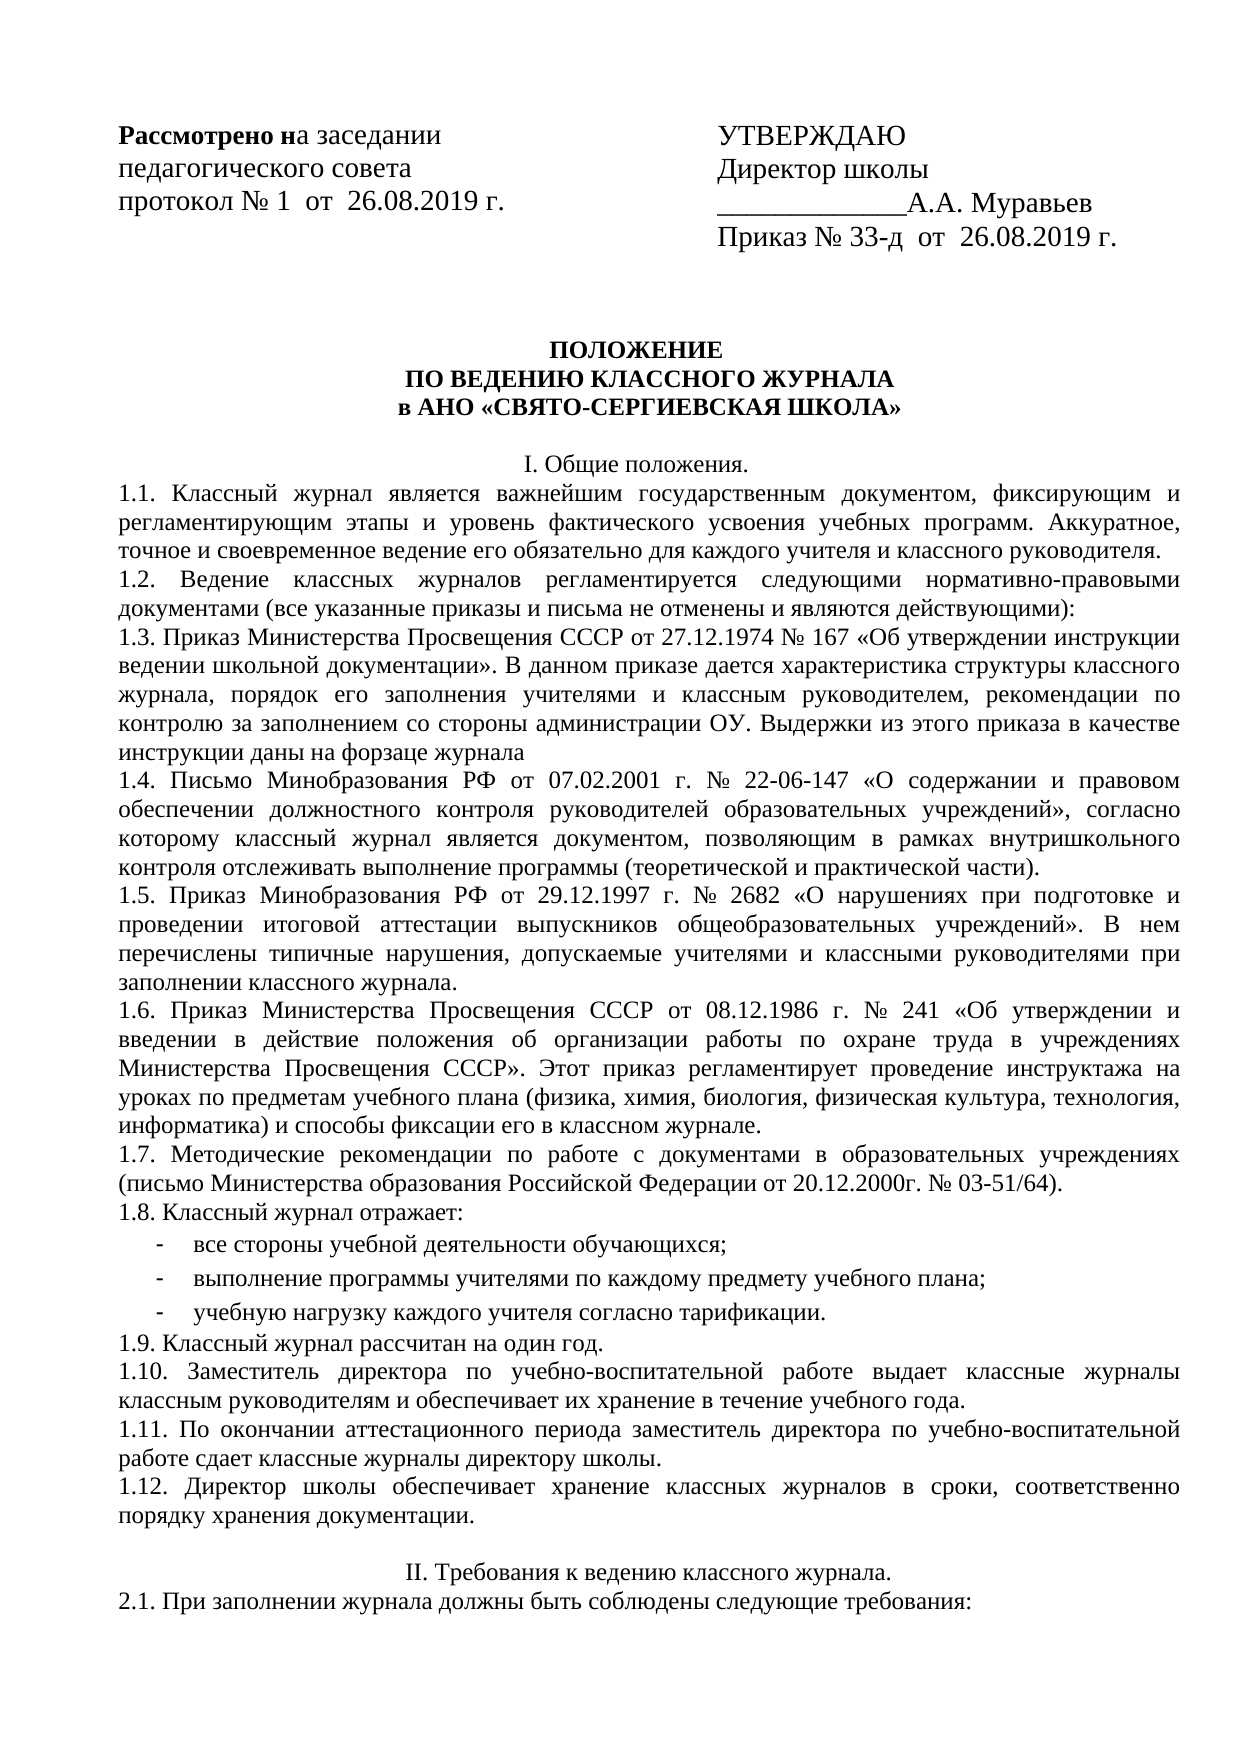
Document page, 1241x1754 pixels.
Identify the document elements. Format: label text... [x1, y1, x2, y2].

text ПОЛОЖЕНИЕ [118, 336, 1154, 364]
text 1.2. Ведение классных журналов регламентируется следующими нормативно-правовыми документами (все указанные приказы и письма не отменены и являются действующими): [118, 564, 1181, 622]
text 1.9. Классный журнал рассчитан на один год. [118, 1328, 1181, 1356]
text ПО ВЕДЕНИЮ КЛАССНОГО ЖУРНАЛА [118, 364, 1181, 393]
text 1.4. Письмо Минобразования РФ от 07.02.2001 г. № 22-06-147 «О содержании и правовом обеспечении должностного контроля руководителей образовательных учреждений», согласно которому классный журнал является документом, позволяющим в рамках внутришкольного контроля отслеживать выполнение программы (теоретической и практической части). [118, 766, 1181, 881]
list учебную нагрузку каждого учителя согласно тарификации. [156, 1294, 1181, 1328]
text 2.1. При заполнении журнала должны быть соблюдены следующие требования: [118, 1586, 1181, 1615]
text 1.1. Классный журнал является важнейшим государственным документом, фиксирующим и регламентирующим этапы и уровень фактического усвоения учебных программ. Аккуратное, точное и своевременное ведение его обязательно для каждого учителя и классного руководителя. [118, 478, 1181, 564]
text 1.3. Приказ Министерства Просвещения СССР от 27.12.1974 № 167 «Об утверждении инструкции ведении школьной документации». В данном приказе дается характеристика структуры классного журнала, порядок его заполнения учителями и классным руководителем, рекомендации по контролю за заполнением со стороны администрации ОУ. Выдержки из этого приказа в качестве инструкции даны на форзаце журнала [118, 622, 1181, 766]
text в АНО «СВЯТО-СЕРГИЕВСКАЯ ШКОЛА» [118, 393, 1181, 421]
text 1.6. Приказ Министерства Просвещения СССР от 08.12.1986 г. № 241 «Об утверждении и введении в действие положения об организации работы по охране труда в учреждениях Министерства Просвещения СССР». Этот приказ регламентирует проведение инструктажа на уроках по предметам учебного плана (физика, химия, биология, физическая культура, технология, информатика) и способы фиксации его в классном журнале. [118, 996, 1181, 1139]
list все стороны учебной деятельности обучающихся; [156, 1226, 1181, 1259]
text I. Общие положения. [118, 450, 1154, 478]
table_header Рассмотрено на заседании педагогического совета протокол № 1 от 26.08.2019 г. [107, 118, 649, 286]
list выполнение программы учителями по каждому предмету учебного плана; [156, 1259, 1181, 1294]
table_header УТВЕРЖДАЮ Директор школы _____________А.А. Муравьев Приказ № 33-д от 26.08.2019 г. [650, 118, 1192, 286]
text 1.12. Директор школы обеспечивает хранение классных журналов в сроки, соответственно порядку хранения документации. [118, 1471, 1181, 1529]
text 1.7. Методические рекомендации по работе с документами в образовательных учреждениях (письмо Министерства образования Российской Федерации от 20.12.2000г. № 03-51/64). [118, 1139, 1181, 1197]
text 1.5. Приказ Минобразования РФ от 29.12.1997 г. № 2682 «О нарушениях при подготовке и проведении итоговой аттестации выпускников общеобразовательных учреждений». В нем перечислены типичные нарушения, допускаемые учителями и классными руководителями при заполнении классного журнала. [118, 881, 1181, 996]
text 1.11. По окончании аттестационного периода заместитель директора по учебно-воспитательной работе сдает классные журналы директору школы. [118, 1414, 1181, 1471]
text 1.8. Классный журнал отражает: [118, 1197, 1181, 1226]
text 1.10. Заместитель директора по учебно-воспитательной работе выдает классные журналы классным руководителям и обеспечивает их хранение в течение учебного года. [118, 1356, 1181, 1414]
text II. Требования к ведению классного журнала. [118, 1557, 1179, 1586]
